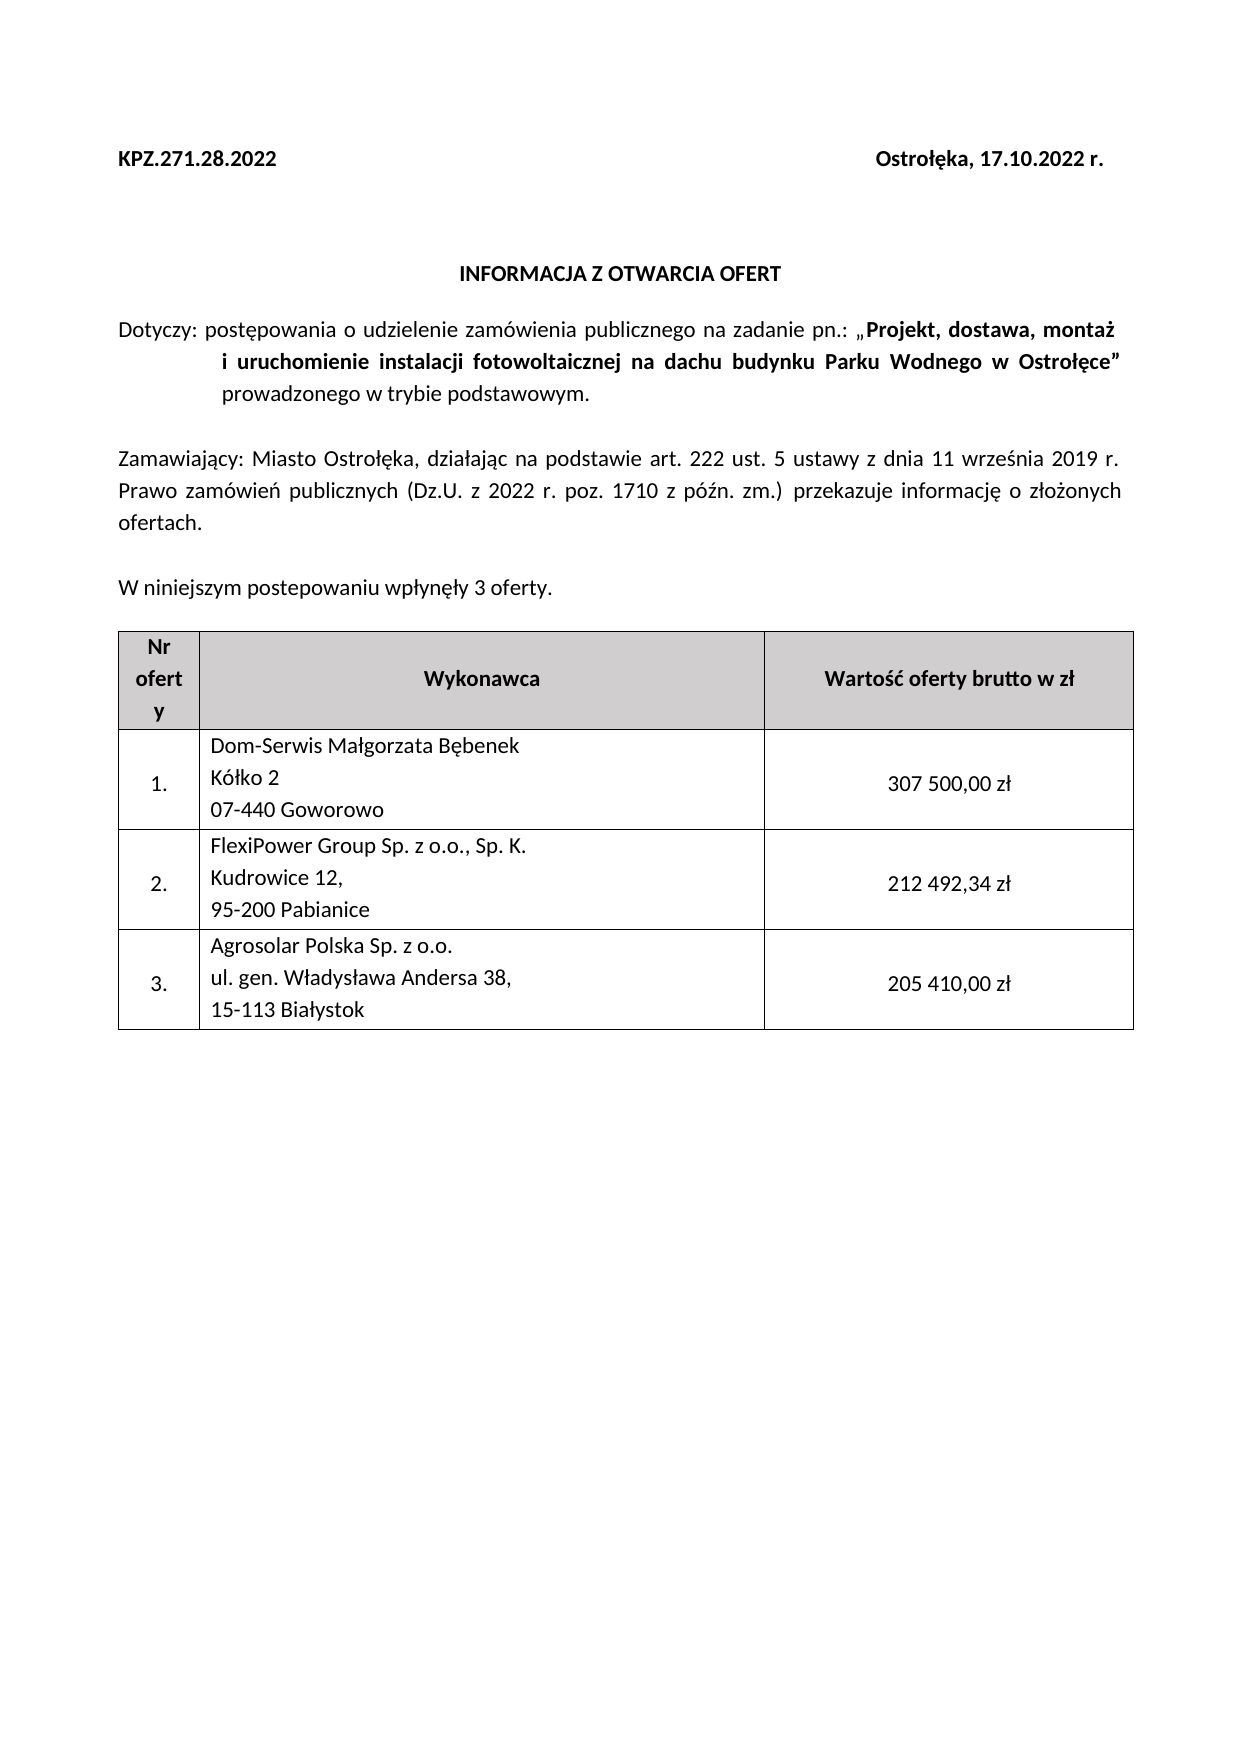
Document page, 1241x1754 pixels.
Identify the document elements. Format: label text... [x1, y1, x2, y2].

text Dotyczy: postępowania o udzielenie zamówienia publicznego na zadanie pn.: „Projekt, dostawa, montaż i uruchomienie instalacji fotowoltaicznej na dachu budynku Parku Wodnego w Ostrołęce” prowadzonego w trybie podstawowym. [118, 315, 1122, 407]
text W niniejszym postepowaniu wpłynęły 3 oferty. [118, 573, 1122, 601]
table_cell 1. [119, 730, 199, 829]
text KPZ.271.28.2022 Ostrołęka, 17.10.2022 r. [118, 144, 1122, 172]
table_cell 205 410,00 zł [765, 930, 1133, 1029]
table_header Wartość oferty brutto w zł [765, 632, 1133, 729]
table_cell Agrosolar Polska Sp. z o.o. ul. gen. Władysława Andersa 38, 15-113 Białystok [200, 930, 764, 1029]
table_cell 307 500,00 zł [765, 730, 1133, 829]
table_header Wykonawca [200, 632, 764, 729]
text INFORMACJA Z OTWARCIA OFERT [118, 259, 1122, 287]
table_cell FlexiPower Group Sp. z o.o., Sp. K. Kudrowice 12, 95-200 Pabianice [200, 830, 764, 929]
table_cell 3. [119, 930, 199, 1029]
table_cell Dom-Serwis Małgorzata Bębenek Kółko 2 07-440 Goworowo [200, 730, 764, 829]
text Zamawiający: Miasto Ostrołęka, działając na podstawie art. 222 ust. 5 ustawy z dnia 11 września 2019 r. Prawo zamówień publicznych (Dz.U. z 2022 r. poz. 1710 z późn. zm.) przekazuje informację o złożonych ofertach. [118, 444, 1122, 536]
table_header Nr oferty [119, 632, 199, 729]
table_cell 2. [119, 830, 199, 929]
table_cell 212 492,34 zł [765, 830, 1133, 929]
